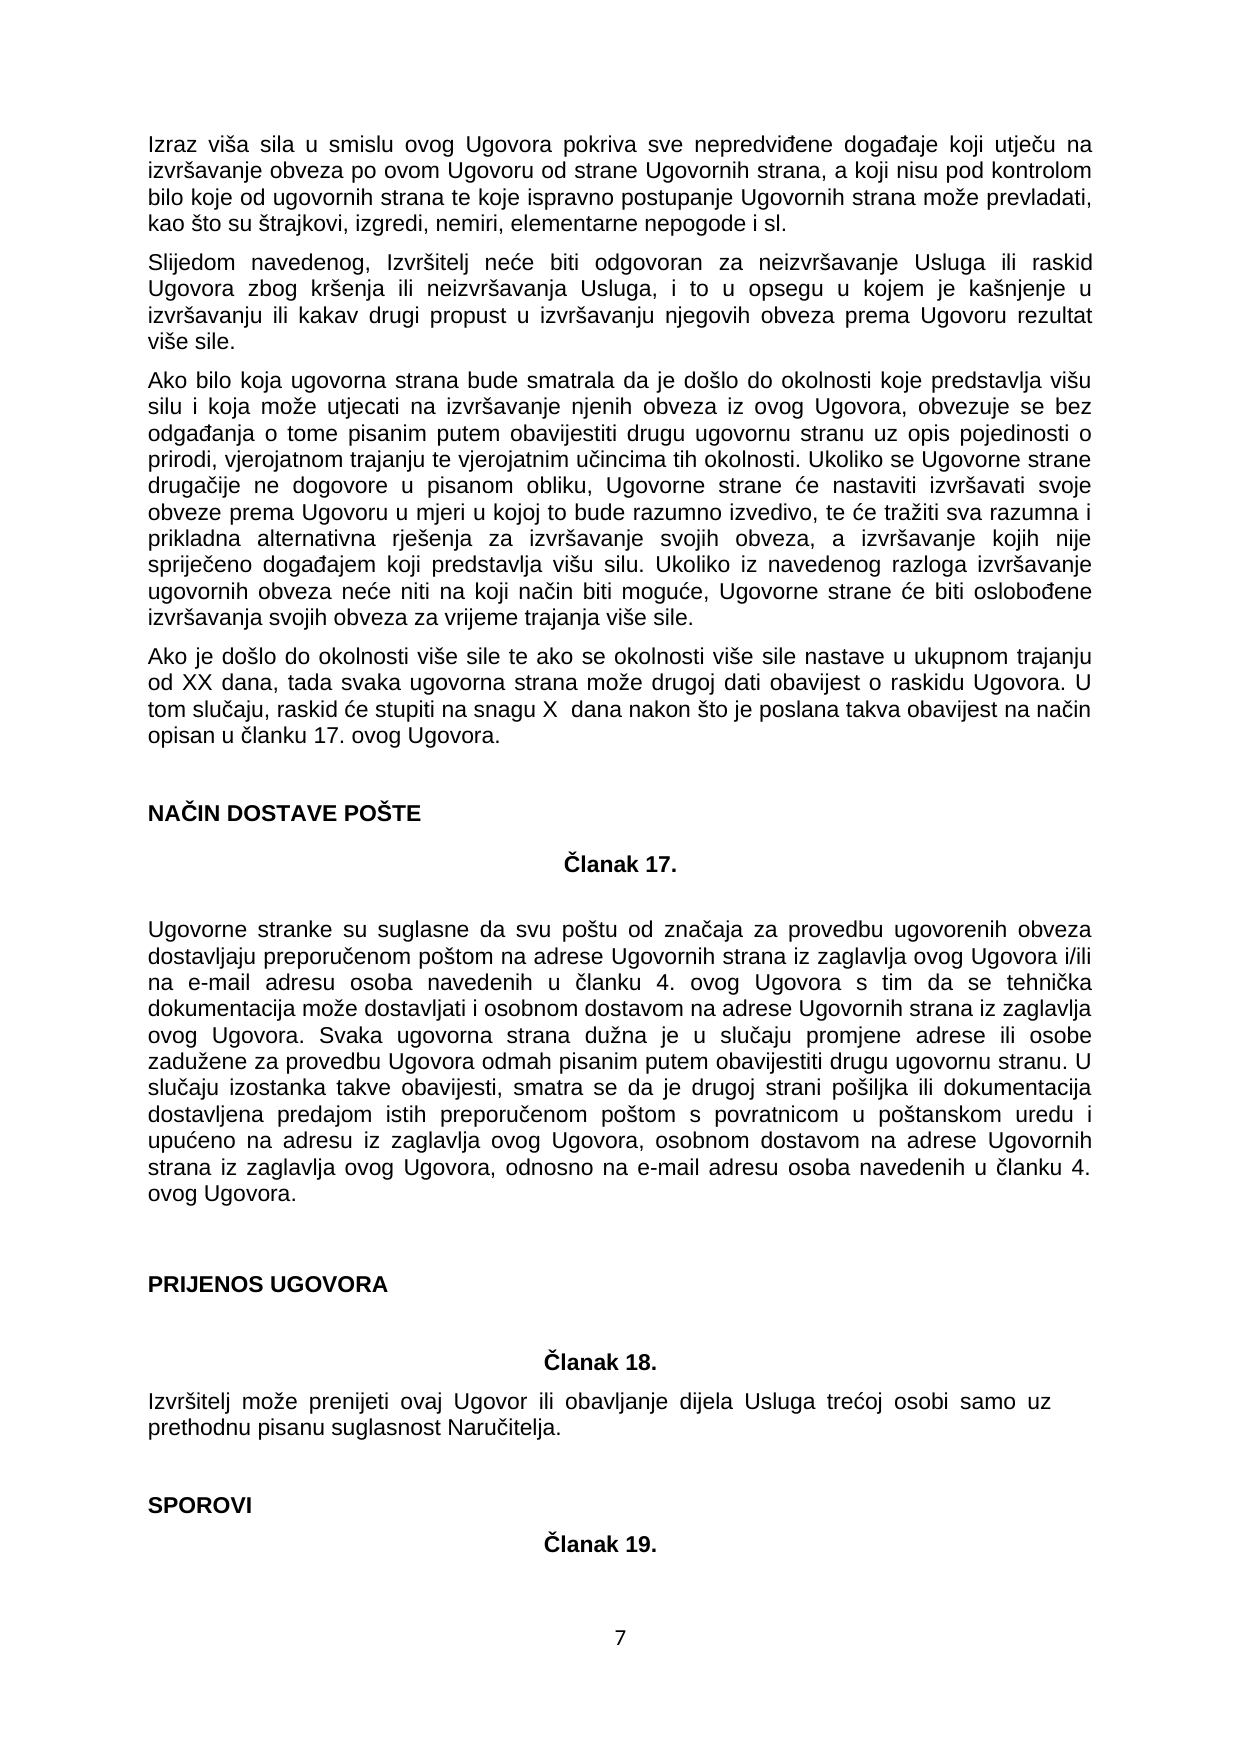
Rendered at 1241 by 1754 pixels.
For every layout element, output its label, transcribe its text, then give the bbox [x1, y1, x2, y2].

text Članak 18. [148, 1349, 1053, 1375]
text Slijedom navedenog, Izvršitelj neće biti odgovoran za neizvršavanje Usluga ili raskid Ugovora zbog kršenja ili neizvršavanja Usluga, i to u opsegu u kojem je kašnjenje u izvršavanju ili kakav drugi propust u izvršavanju njegovih obveza prema Ugovoru rezultat više sile. [148, 249, 1093, 354]
text NAČIN DOSTAVE POŠTE [148, 800, 1093, 826]
text SPOROVI [148, 1492, 1053, 1518]
text Članak 17. [148, 851, 1093, 877]
text Ako je došlo do okolnosti više sile te ako se okolnosti više sile nastave u ukupnom trajanju od XX dana, tada svaka ugovorna strana može drugoj dati obavijest o raskidu Ugovora. U tom slučaju, raskid će stupiti na snagu X dana nakon što je poslana takva obavijest na način opisan u članku 17. ovog Ugovora. [148, 643, 1093, 748]
text Izraz viša sila u smislu ovog Ugovora pokriva sve nepredviđene događaje koji utječu na izvršavanje obveza po ovom Ugovoru od strane Ugovornih strana, a koji nisu pod kontrolom bilo koje od ugovornih strana te koje ispravno postupanje Ugovornih strana može prevladati, kao što su štrajkovi, izgredi, nemiri, elementarne nepogode i sl. [148, 131, 1093, 236]
text PRIJENOS UGOVORA [148, 1271, 1053, 1298]
text Izvršitelj može prenijeti ovaj Ugovor ili obavljanje dijela Usluga trećoj osobi samo uz prethodnu pisanu suglasnost Naručitelja. [148, 1388, 1053, 1441]
text Članak 19. [148, 1531, 1053, 1557]
text Ugovorne stranke su suglasne da svu poštu od značaja za provedbu ugovorenih obveza dostavljaju preporučenom poštom na adrese Ugovornih strana iz zaglavlja ovog Ugovora i/ili na e-mail adresu osoba navedenih u članku 4. ovog Ugovora s tim da se tehnička dokumentacija može dostavljati i osobnom dostavom na adrese Ugovornih strana iz zaglavlja ovog Ugovora. Svaka ugovorna strana dužna je u slučaju promjene adrese ili osobe zadužene za provedbu Ugovora odmah pisanim putem obavijestiti drugu ugovornu stranu. U slučaju izostanka takve obavijesti, smatra se da je drugoj strani pošiljka ili dokumentacija dostavljena predajom istih preporučenom poštom s povratnicom u poštanskom uredu i upućeno na adresu iz zaglavlja ovog Ugovora, osobnom dostavom na adrese Ugovornih strana iz zaglavlja ovog Ugovora, odnosno na e-mail adresu osoba navedenih u članku 4. ovog Ugovora. [148, 916, 1092, 1206]
text Ako bilo koja ugovorna strana bude smatrala da je došlo do okolnosti koje predstavlja višu silu i koja može utjecati na izvršavanje njenih obveza iz ovog Ugovora, obvezuje se bez odgađanja o tome pisanim putem obavijestiti drugu ugovornu stranu uz opis pojedinosti o prirodi, vjerojatnom trajanju te vjerojatnim učincima tih okolnosti. Ukoliko se Ugovorne strane drugačije ne dogovore u pisanom obliku, Ugovorne strane će nastaviti izvršavati svoje obveze prema Ugovoru u mjeri u kojoj to bude razumno izvedivo, te će tražiti sva razumna i prikladna alternativna rješenja za izvršavanje svojih obveza, a izvršavanje kojih nije spriječeno događajem koji predstavlja višu silu. Ukoliko iz navedenog razloga izvršavanje ugovornih obveza neće niti na koji način biti moguće, Ugovorne strane će biti oslobođene izvršavanja svojih obveza za vrijeme trajanja više sile. [148, 367, 1093, 630]
